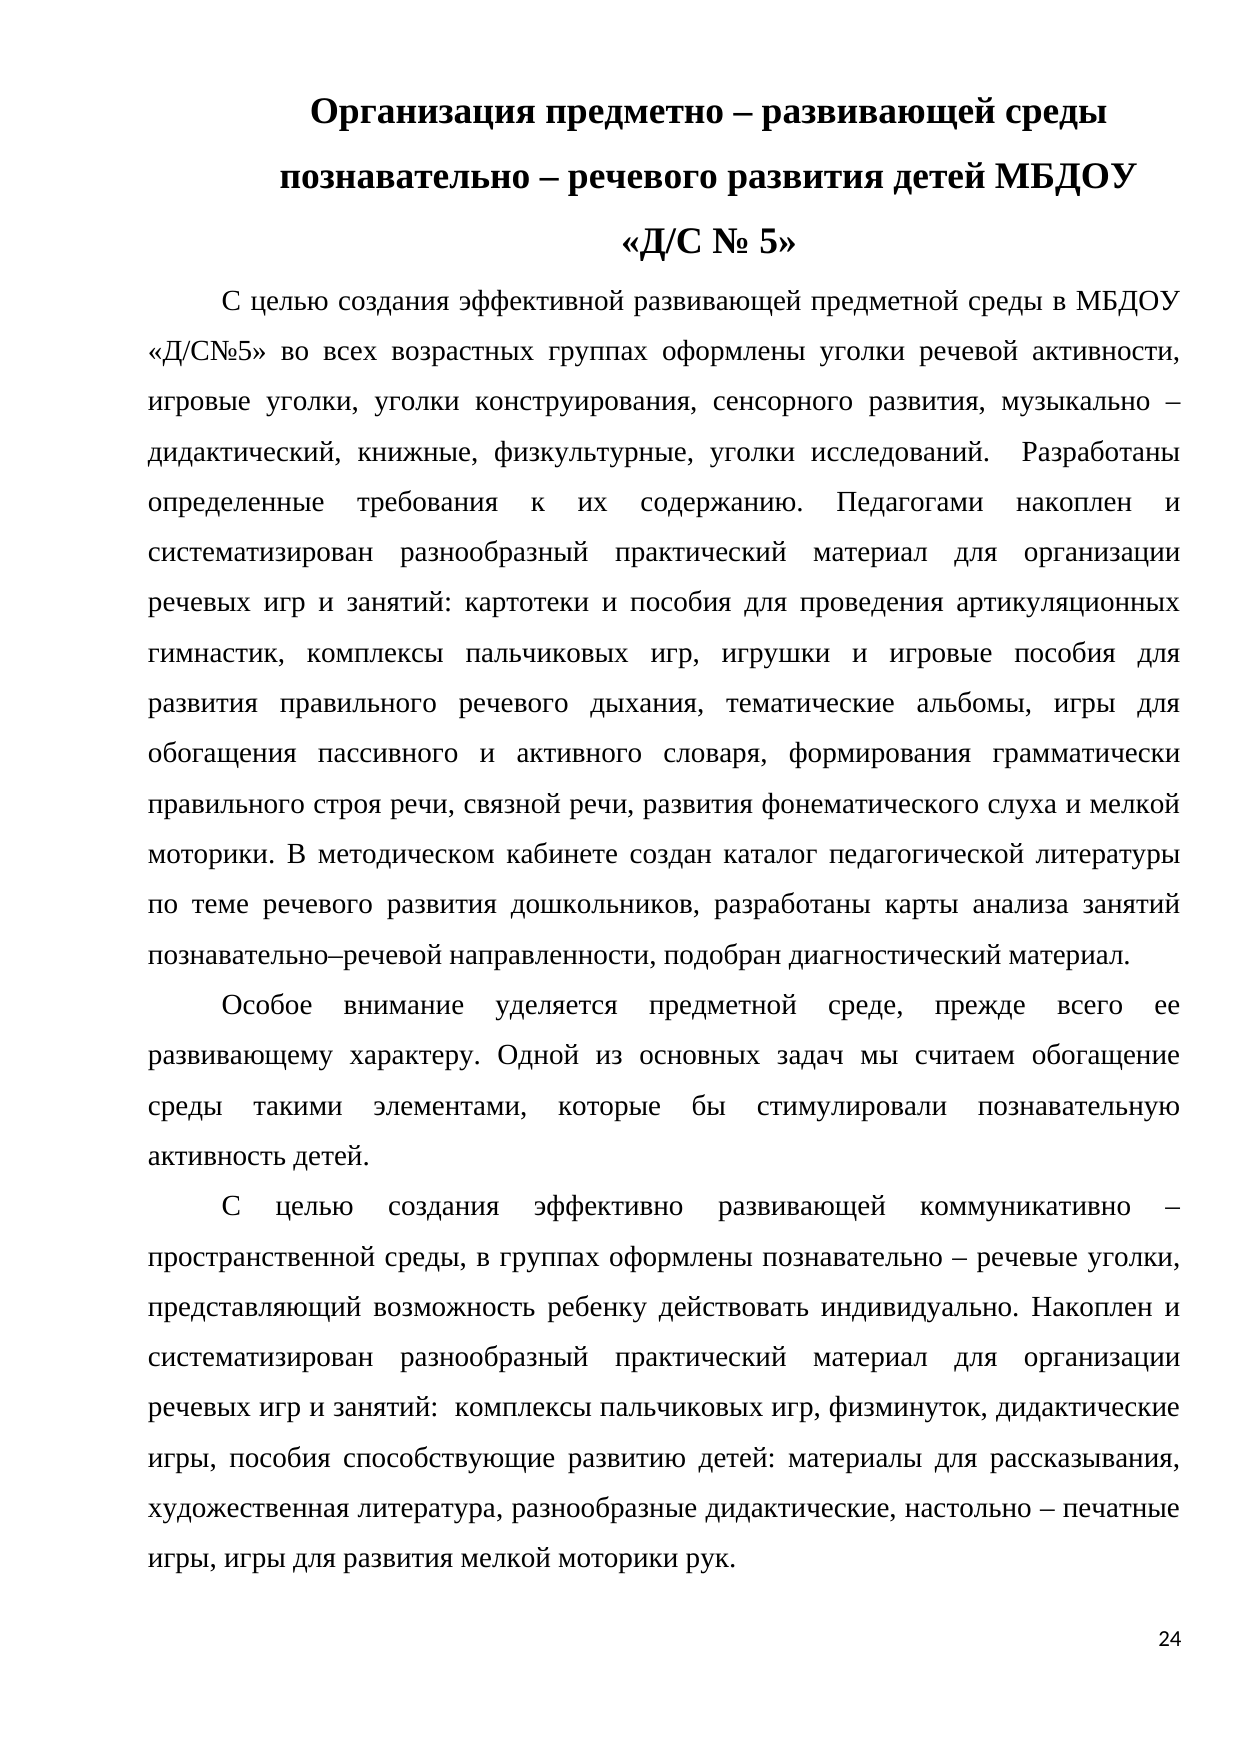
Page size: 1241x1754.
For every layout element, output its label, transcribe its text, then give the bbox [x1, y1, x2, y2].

text С целью создания эффективно развивающей коммуникативно – пространственной среды, в группах оформлены познавательно – речевые уголки, представляющий возможность ребенку действовать индивидуально. Накоплен и систематизирован разнообразный практический материал для организации речевых игр и занятий: комплексы пальчиковых игр, физминуток, дидактические игры, пособия способствующие развитию детей: материалы для рассказывания, художественная литература, разнообразные дидактические, настольно – печатные игры, игры для развития мелкой моторики рук. [148, 1188, 1181, 1574]
text С целью создания эффективной развивающей предметной среды в МБДОУ «Д/С№5» во всех возрастных группах оформлены уголки речевой активности, игровые уголки, уголки конструирования, сенсорного развития, музыкально – дидактический, книжные, физкультурные, уголки исследований. Разработаны определенные требования к их содержанию. Педагогами накоплен и систематизирован разнообразный практический материал для организации речевых игр и занятий: картотеки и пособия для проведения артикуляционных гимнастик, комплексы пальчиковых игр, игрушки и игровые пособия для развития правильного речевого дыхания, тематические альбомы, игры для обогащения пассивного и активного словаря, формирования грамматически правильного строя речи, связной речи, развития фонематического слуха и мелкой моторики. В методическом кабинете создан каталог педагогической литературы по теме речевого развития дошкольников, разработаны карты анализа занятий познавательно–речевой направленности, подобран диагностический материал. [148, 283, 1181, 970]
list Организация предметно – развивающей среды познавательно – речевого развития детей МБДОУ «Д/С № 5» [236, 89, 1181, 261]
text Особое внимание уделяется предметной среде, прежде всего ее развивающему характеру. Одной из основных задач мы считаем обогащение среды такими элементами, которые бы стимулировали познавательную активность детей. [148, 987, 1181, 1172]
